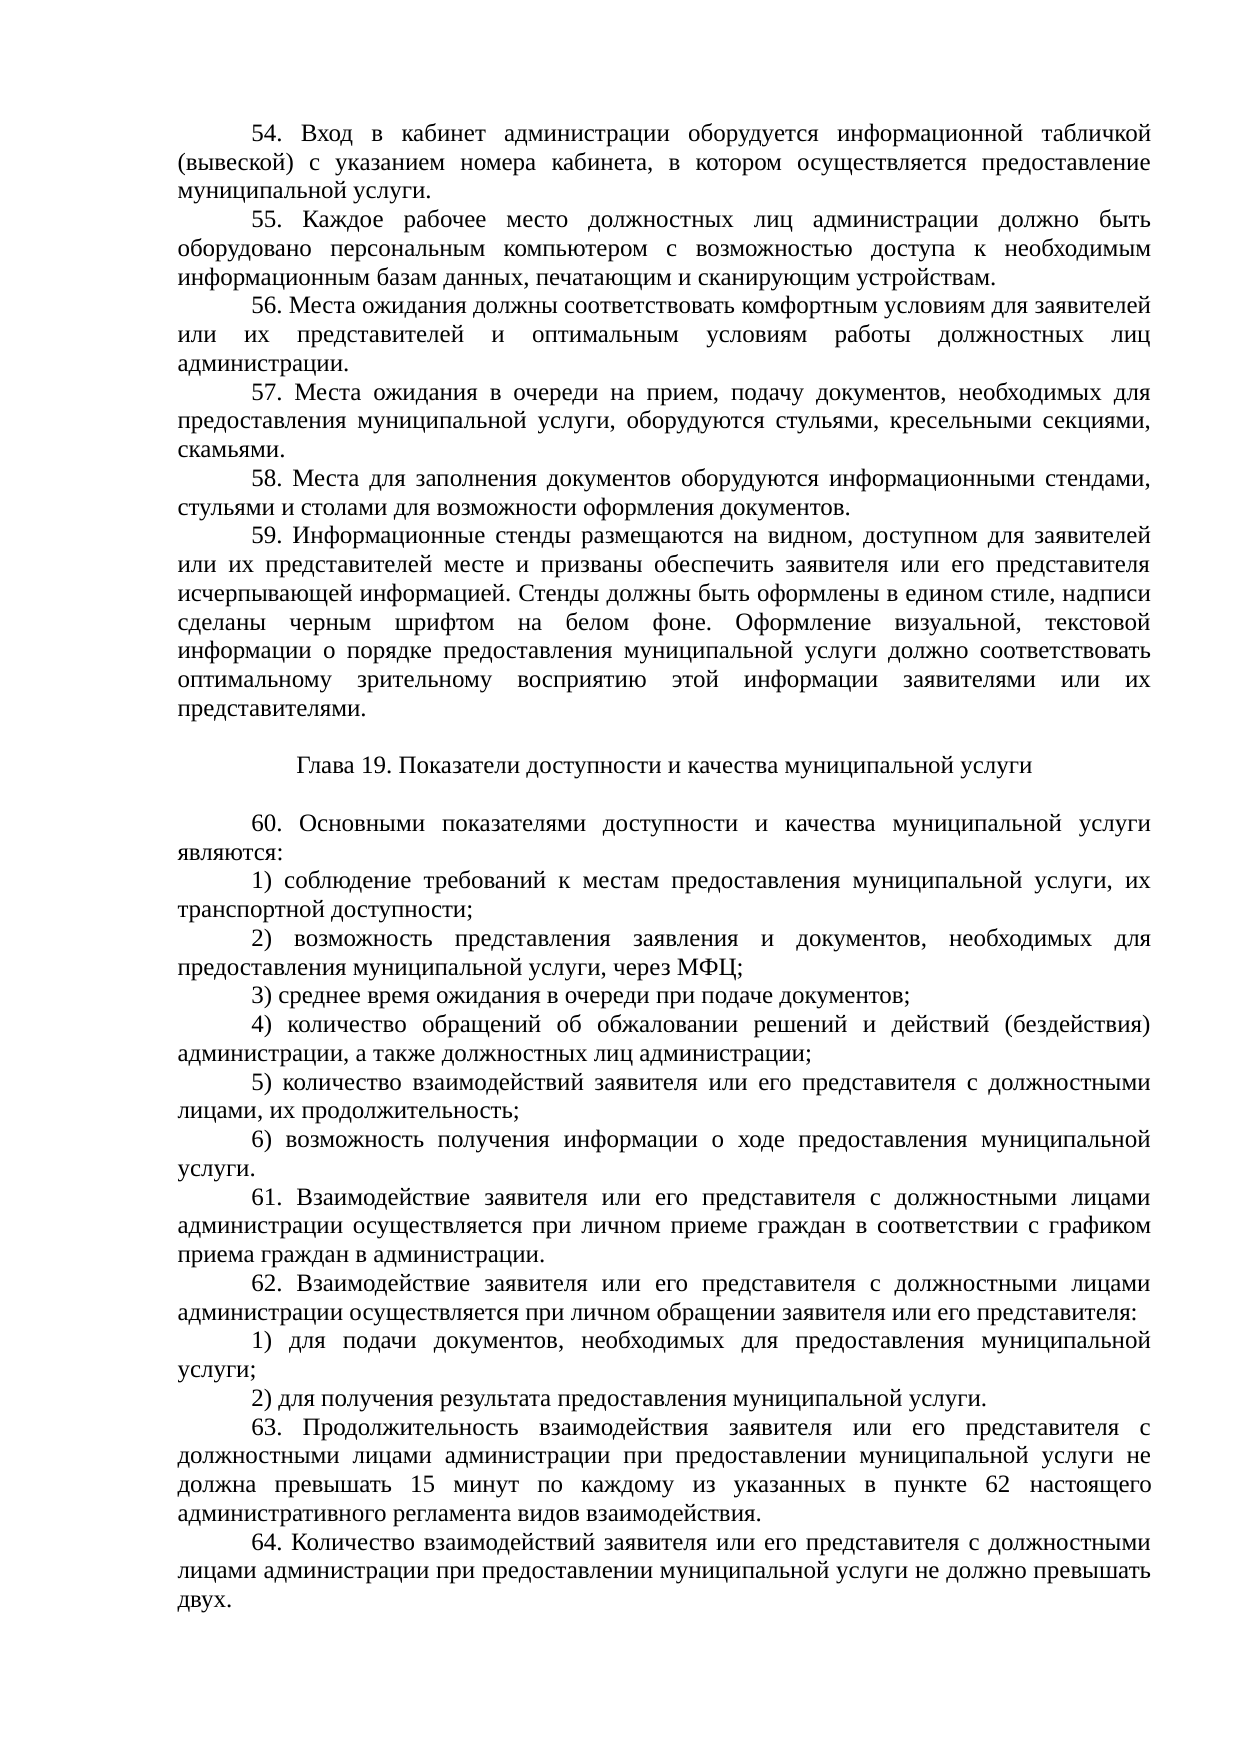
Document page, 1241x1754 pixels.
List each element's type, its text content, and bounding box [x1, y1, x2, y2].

text 1) для подачи документов, необходимых для предоставления муниципальной услуги; [177, 1326, 1152, 1383]
text 2) возможность представления заявления и документов, необходимых для предоставления муниципальной услуги, через МФЦ; [177, 923, 1152, 981]
text 2) для получения результата предоставления муниципальной услуги. [177, 1383, 1152, 1412]
text 57. Места ожидания в очереди на прием, подачу документов, необходимых для предоставления муниципальной услуги, оборудуются стульями, кресельными секциями, скамьями. [177, 377, 1152, 463]
text 58. Места для заполнения документов оборудуются информационными стендами, стульями и столами для возможности оформления документов. [177, 463, 1152, 521]
text 5) количество взаимодействий заявителя или его представителя с должностными лицами, их продолжительность; [177, 1067, 1152, 1124]
text 3) среднее время ожидания в очереди при подаче документов; [177, 981, 1152, 1009]
text 1) соблюдение требований к местам предоставления муниципальной услуги, их транспортной доступности; [177, 866, 1152, 923]
text 6) возможность получения информации о ходе предоставления муниципальной услуги. [177, 1124, 1152, 1182]
text 63. Продолжительность взаимодействия заявителя или его представителя с должностными лицами администрации при предоставлении муниципальной услуги не должна превышать 15 минут по каждому из указанных в пункте 62 настоящего административного регламента видов взаимодействия. [177, 1412, 1152, 1527]
text 62. Взаимодействие заявителя или его представителя с должностными лицами администрации осуществляется при личном обращении заявителя или его представителя: [177, 1268, 1152, 1326]
text 56. Места ожидания должны соответствовать комфортным условиям для заявителей или их представителей и оптимальным условиям работы должностных лиц администрации. [177, 291, 1152, 377]
text 4) количество обращений об обжаловании решений и действий (бездействия) администрации, а также должностных лиц администрации; [177, 1009, 1152, 1067]
text 55. Каждое рабочее место должностных лиц администрации должно быть оборудовано персональным компьютером с возможностью доступа к необходимым информационным базам данных, печатающим и сканирующим устройствам. [177, 204, 1152, 291]
text Глава 19. Показатели доступности и качества муниципальной услуги [177, 751, 1152, 779]
text 60. Основными показателями доступности и качества муниципальной услуги являются: [177, 808, 1152, 866]
text 59. Информационные стенды размещаются на видном, доступном для заявителей или их представителей месте и призваны обеспечить заявителя или его представителя исчерпывающей информацией. Стенды должны быть оформлены в едином стиле, надписи сделаны черным шрифтом на белом фоне. Оформление визуальной, текстовой информации о порядке предоставления муниципальной услуги должно соответствовать оптимальному зрительному восприятию этой информации заявителями или их представителями. [177, 521, 1152, 722]
text 64. Количество взаимодействий заявителя или его представителя с должностными лицами администрации при предоставлении муниципальной услуги не должно превышать двух. [177, 1527, 1152, 1613]
text 61. Взаимодействие заявителя или его представителя с должностными лицами администрации осуществляется при личном приеме граждан в соответствии с графиком приема граждан в администрации. [177, 1182, 1152, 1268]
text 54. Вход в кабинет администрации оборудуется информационной табличкой (вывеской) с указанием номера кабинета, в котором осуществляется предоставление муниципальной услуги. [177, 118, 1152, 204]
